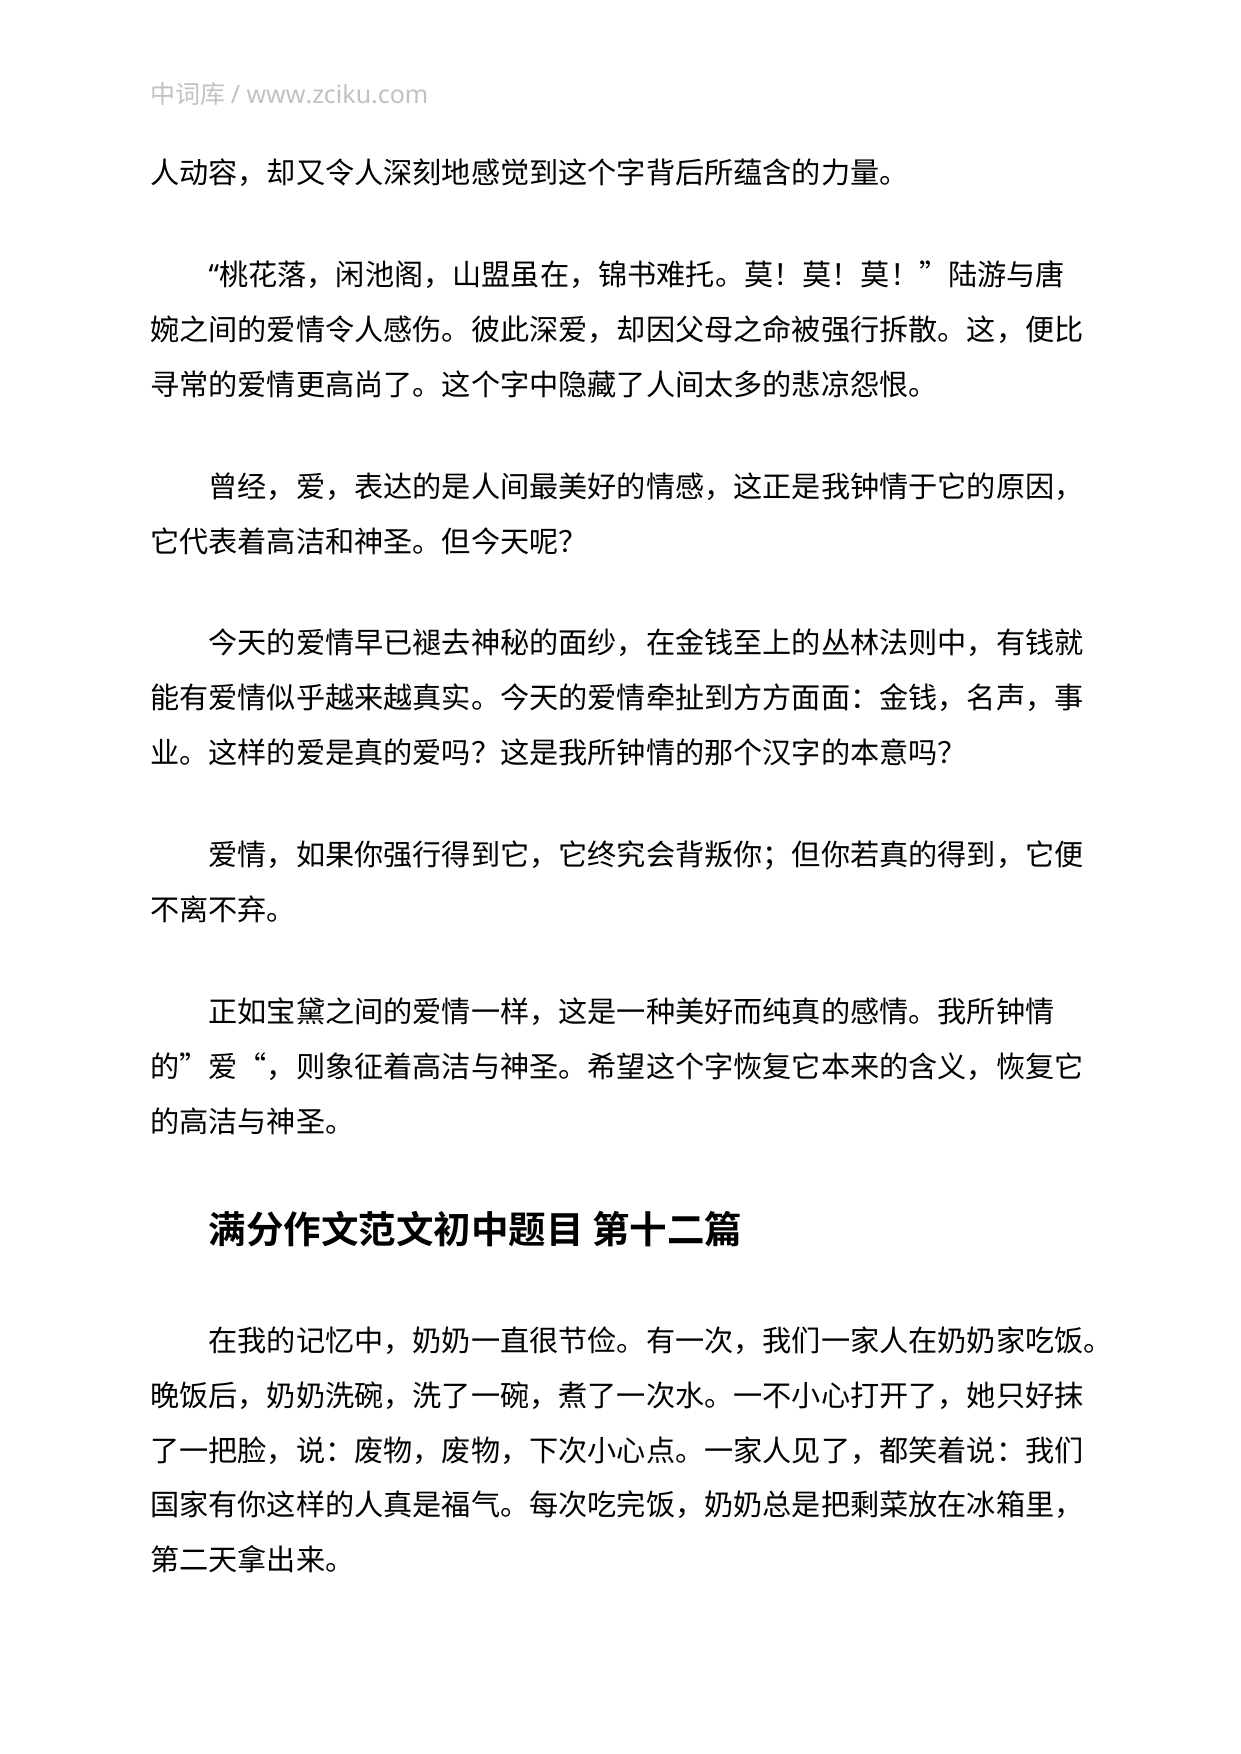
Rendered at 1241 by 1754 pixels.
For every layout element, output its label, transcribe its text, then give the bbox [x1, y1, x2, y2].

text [150, 150, 1090, 192]
text 今天的爱情早已褪去神秘的面纱，在金钱至上的丛林法则中，有钱就能有爱情似乎越来越真实。今天的爱情牵扯到方方面面：金钱，名声，事业。这样的爱是真的爱吗？这是我所钟情的那个汉字的本意吗？ [150, 620, 1090, 772]
text “桃花落，闲池阁，山盟虽在，锦书难托。莫！莫！莫！”陆游与唐婉之间的爱情令人感伤。彼此深爱，却因父母之命被强行拆散。这，便比寻常的爱情更高尚了。这个字中隐藏了人间太多的悲凉怨恨。 [150, 252, 1090, 404]
text 曾经，爱，表达的是人间最美好的情感，这正是我钟情于它的原因，它代表着高洁和神圣。但今天呢？ [150, 463, 1090, 561]
text 正如宝黛之间的爱情一样，这是一种美好而纯真的感情。我所钟情的”爱“，则象征着高洁与神圣。希望这个字恢复它本来的含义，恢复它的高洁与神圣。 [150, 988, 1090, 1140]
text 在我的记忆中，奶奶一直很节俭。有一次，我们一家人在奶奶家吃饭。晚饭后，奶奶洗碗，洗了一碗，煮了一次水。一不小心打开了，她只好抹了一把脸，说：废物，废物，下次小心点。一家人见了，都笑着说：我们国家有你这样的人真是福气。每次吃完饭，奶奶总是把剩菜放在冰箱里，第二天拿出来。 [150, 1317, 1090, 1579]
text 满分作文范文初中题目 第十二篇 [150, 1200, 1090, 1254]
text 爱情，如果你强行得到它，它终究会背叛你；但你若真的得到，它便不离不弃。 [150, 832, 1090, 929]
